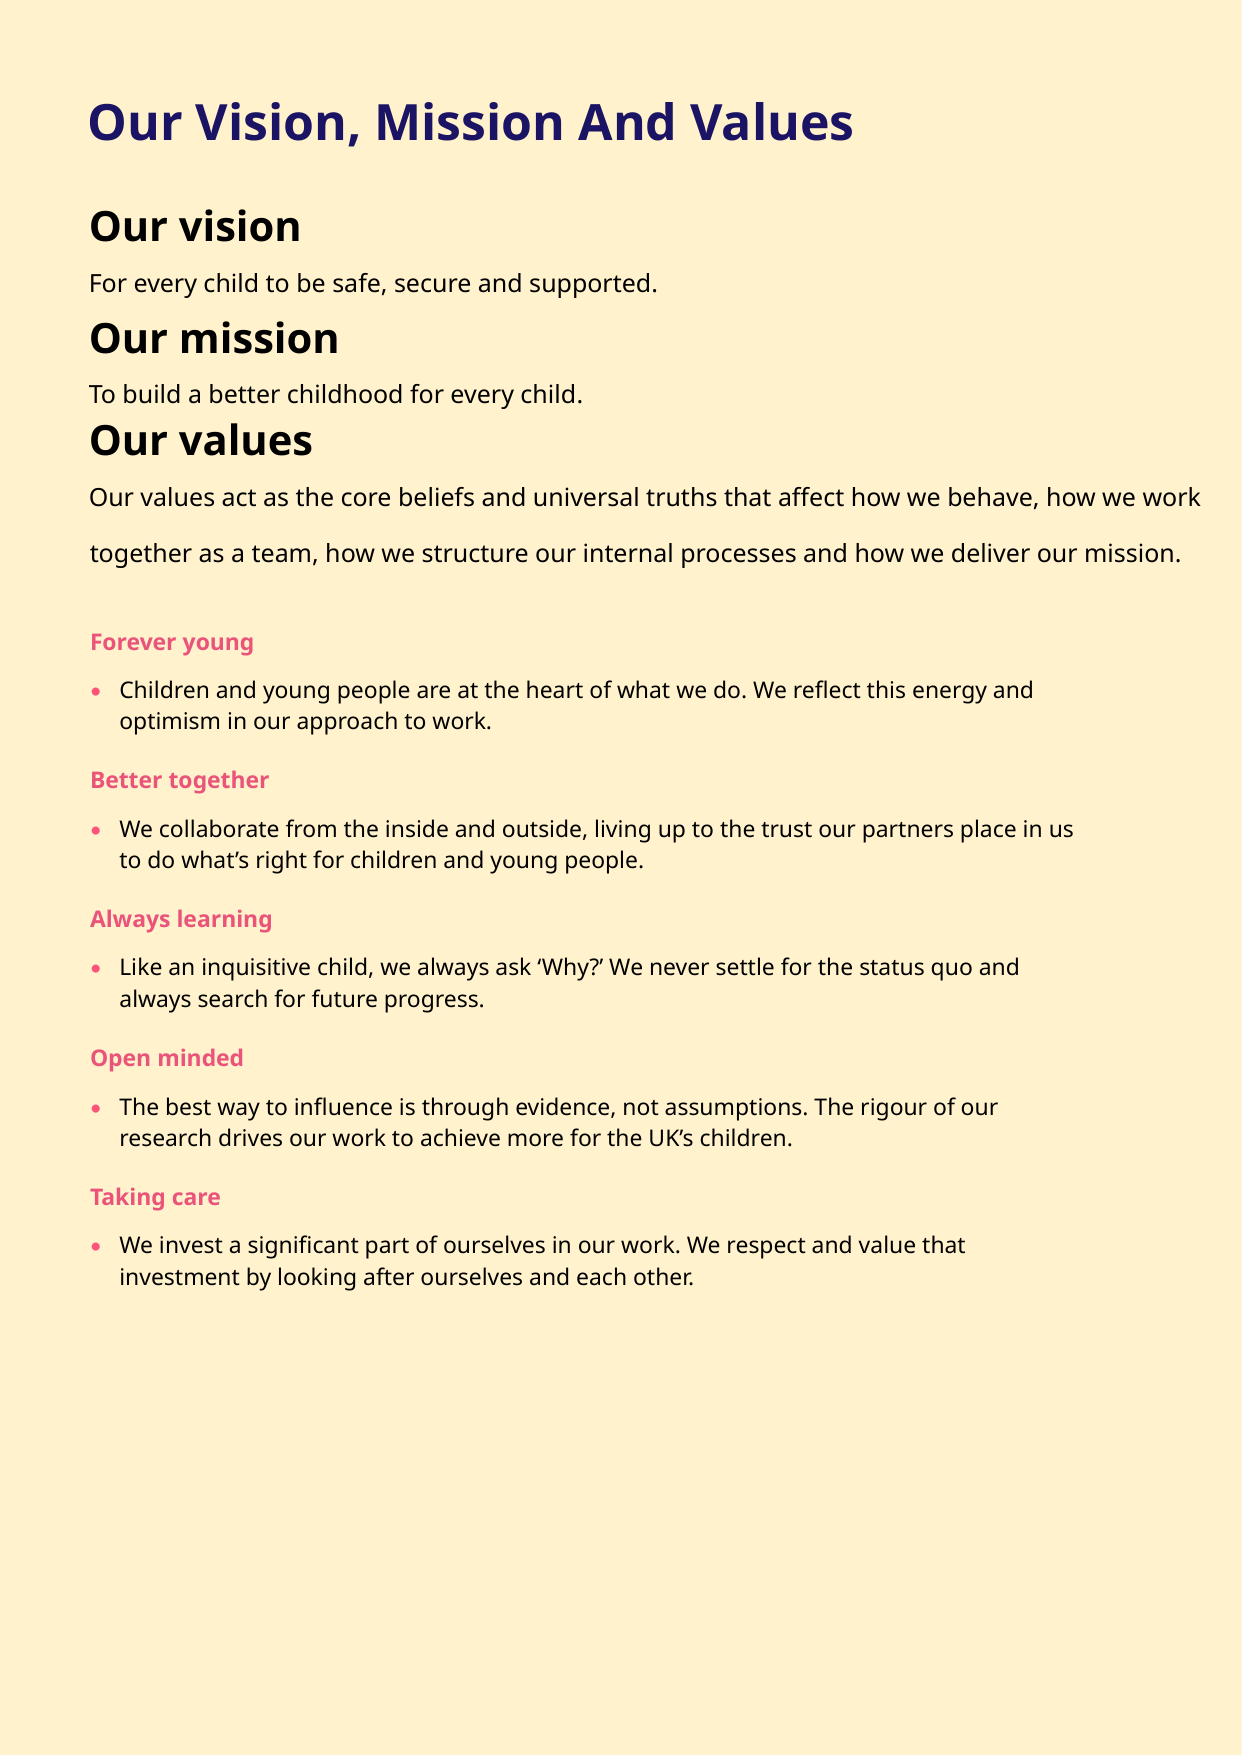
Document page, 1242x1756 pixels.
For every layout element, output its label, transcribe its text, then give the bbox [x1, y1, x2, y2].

list We collaborate from the inside and outside, living up to the trust our partners place in us to do what’s right for children and young people. [90, 813, 1086, 875]
subtitle Our Vision, Mission And Values [87, 87, 1215, 155]
text Open minded [90, 1042, 1215, 1074]
subtitle Our values [88, 411, 1215, 468]
text Always learning [90, 903, 1215, 934]
list We invest a significant part of ourselves in our work. We respect and value that investment by looking after ourselves and each other. [90, 1229, 1086, 1292]
subtitle Our vision [88, 197, 1215, 254]
text Better together [90, 764, 1215, 796]
subtitle For every child to be safe, secure and supported. [88, 265, 1215, 299]
text Taking care [90, 1181, 1215, 1212]
subtitle Our values act as the core beliefs and universal truths that affect how we behave, how we work together as a team, how we structure our internal processes and how we deliver our mission. [88, 479, 1215, 575]
text To build a better childhood for every child. [88, 377, 1215, 411]
list The best way to influence is through evidence, not assumptions. The rigour of our research drives our work to achieve more for the UK’s children. [90, 1091, 1086, 1153]
list Like an inquisitive child, we always ask ‘Why?’ We never settle for the status quo and always search for future progress. [90, 951, 1086, 1014]
subtitle Our mission [88, 309, 1215, 366]
list Children and young people are at the heart of what we do. We reflect this energy and optimism in our approach to work. [90, 674, 1086, 736]
text Forever young [90, 626, 1215, 657]
